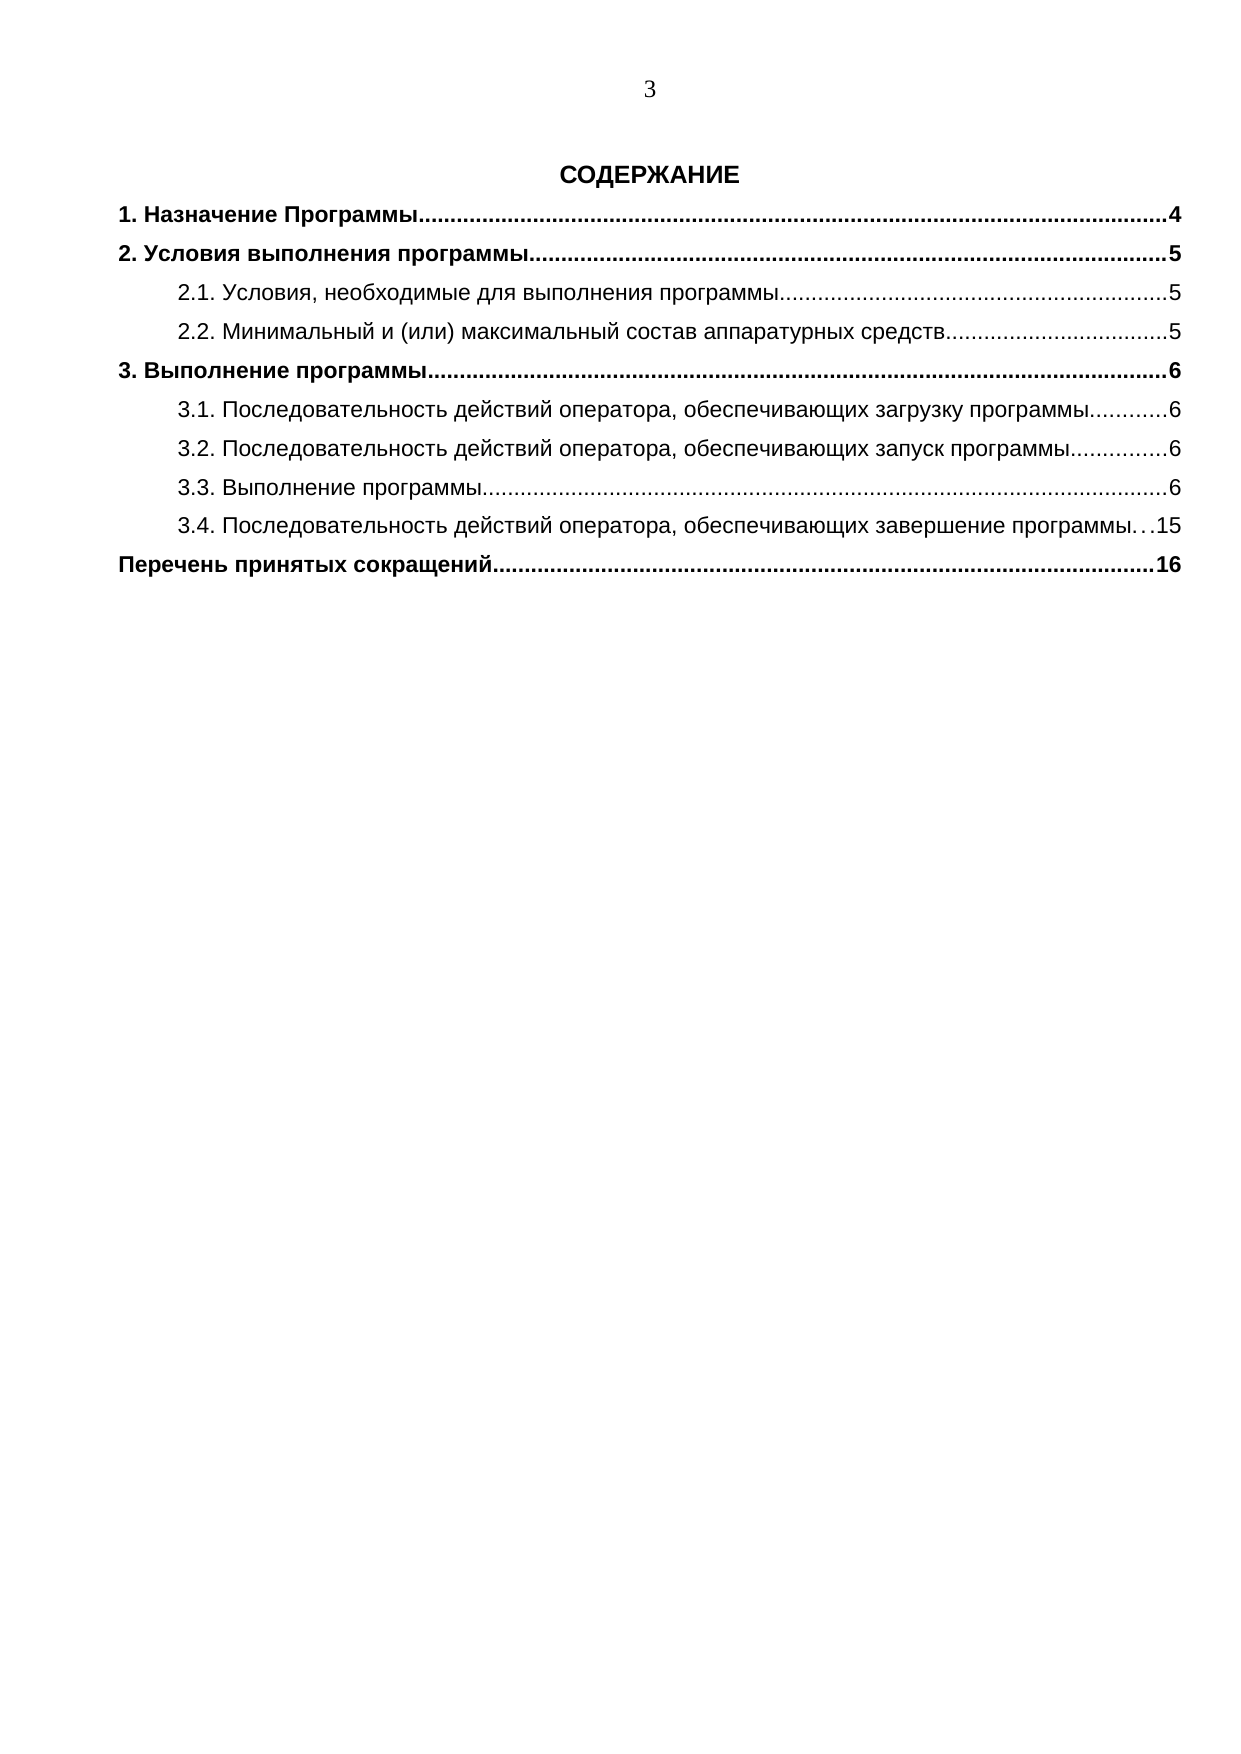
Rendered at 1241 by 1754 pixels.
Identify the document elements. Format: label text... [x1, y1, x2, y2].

text СОДЕРЖАНИЕ [118, 160, 1181, 189]
